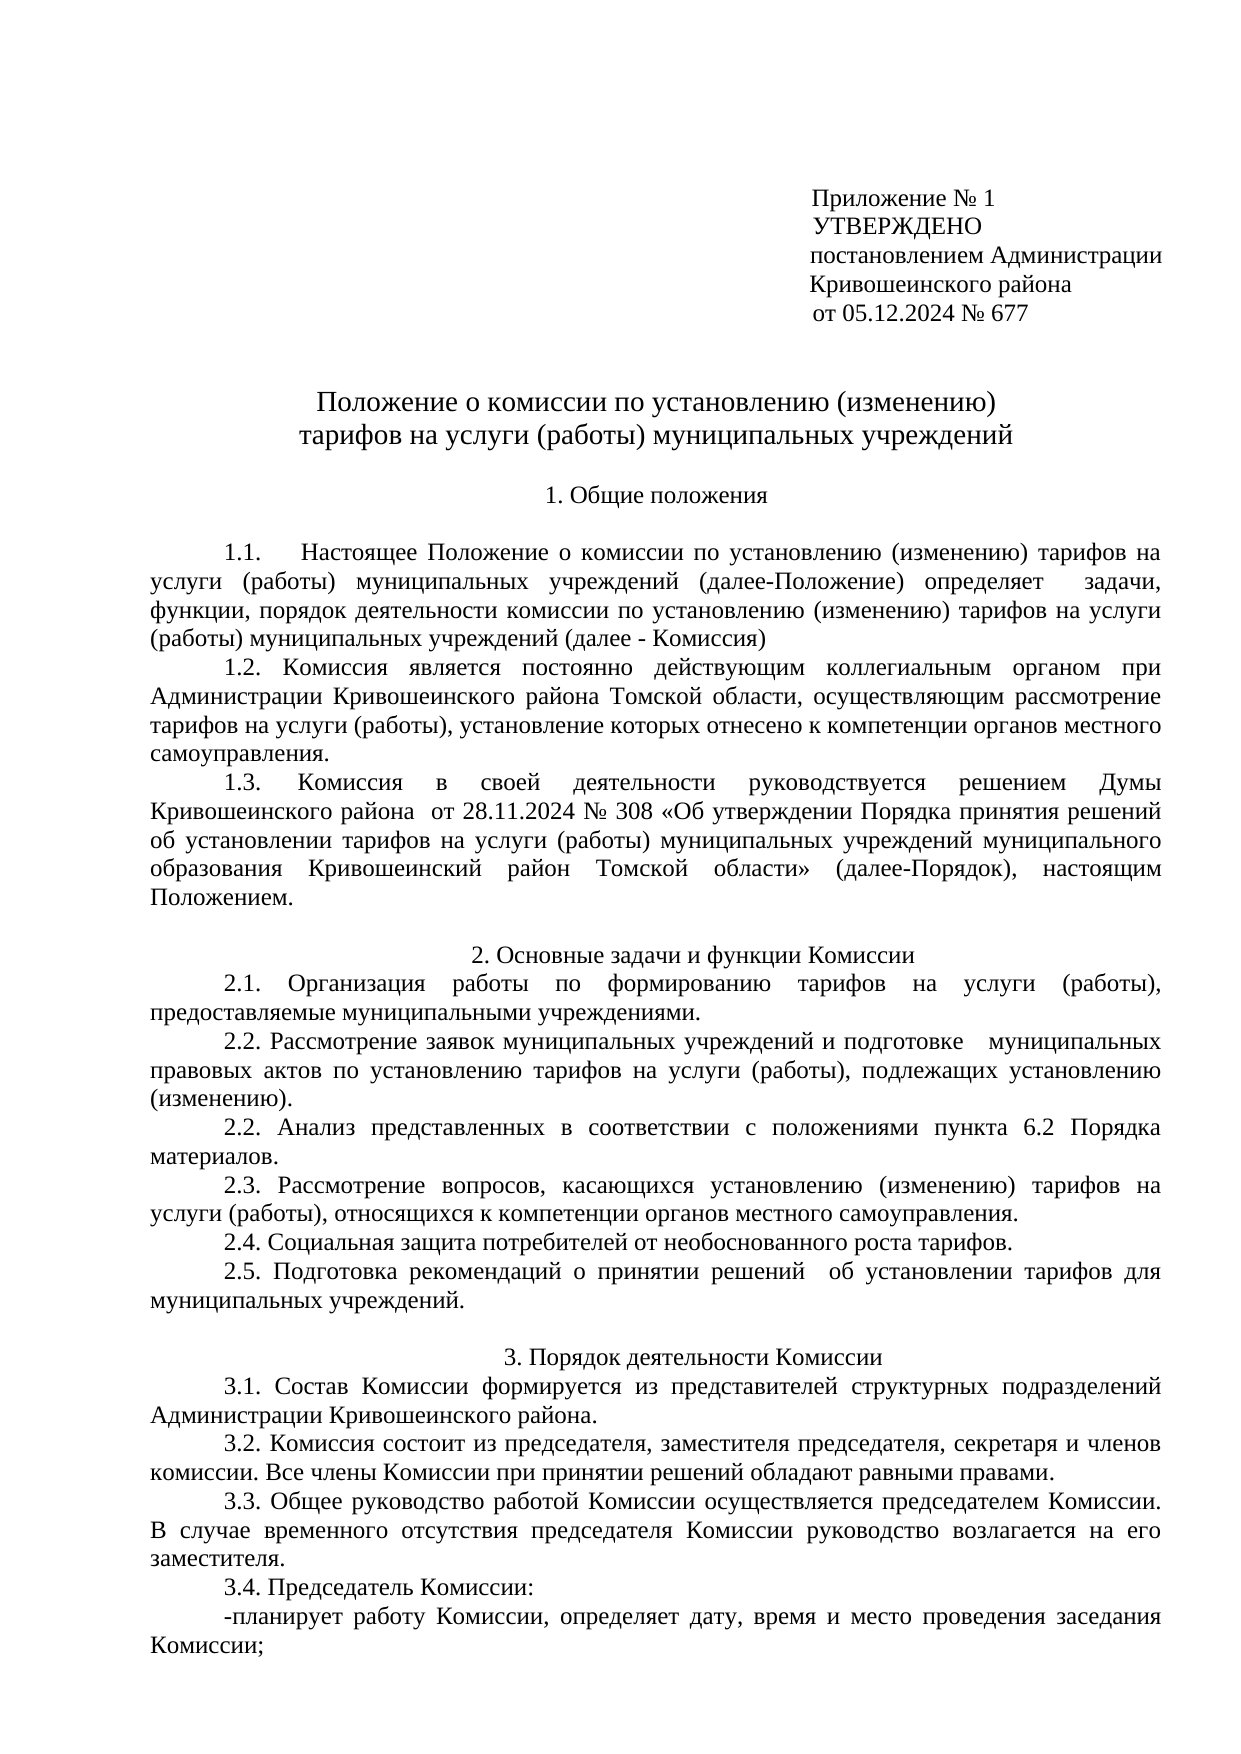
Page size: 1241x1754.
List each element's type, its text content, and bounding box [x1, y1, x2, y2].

text 2.2. Рассмотрение заявок муниципальных учреждений и подготовке муниципальных правовых актов по установлению тарифов на услуги (работы), подлежащих установлению (изменению). [150, 1026, 1162, 1112]
text Положение о комиссии по установлению (изменению) [150, 384, 1162, 417]
text 2.1. Организация работы по формированию тарифов на услуги (работы), предоставляемые муниципальными учреждениями. [150, 968, 1162, 1026]
text Кривошеинского района [150, 269, 1162, 298]
text 2.3. Рассмотрение вопросов, касающихся установлению (изменению) тарифов на услуги (работы), относящихся к компетенции органов местного самоуправления. [150, 1170, 1162, 1227]
text 1.2. Комиссия является постоянно действующим коллегиальным органом при Администрации Кривошеинского района Томской области, осуществляющим рассмотрение тарифов на услуги (работы), установление которых отнесено к компетенции органов местного самоуправления. [150, 652, 1162, 767]
text 2. Основные задачи и функции Комиссии [150, 940, 1162, 968]
text 1.1. Настоящее Положение о комиссии по установлению (изменению) тарифов на услуги (работы) муниципальных учреждений (далее-Положение) определяет задачи, функции, порядок деятельности комиссии по установлению (изменению) тарифов на услуги (работы) муниципальных учреждений (далее - Комиссия) [150, 537, 1162, 652]
text 1. Общие положения [150, 480, 1162, 508]
text 3.3. Общее руководство работой Комиссии осуществляется председателем Комиссии. В случае временного отсутствия председателя Комиссии руководство возлагается на его заместителя. [150, 1486, 1162, 1572]
text УТВЕРЖДЕНО [150, 211, 1162, 240]
text 1.3. Комиссия в своей деятельности руководствуется решением Думы Кривошеинского района от 28.11.2024 № 308 «Об утверждении Порядка принятия решений об установлении тарифов на услуги (работы) муниципальных учреждений муниципального образования Кривошеинский район Томской области» (далее-Порядок), настоящим Положением. [150, 767, 1162, 911]
text -планирует работу Комиссии, определяет дату, время и место проведения заседания Комиссии; [150, 1601, 1162, 1658]
text постановлением Администрации [150, 240, 1162, 269]
text 3.2. Комиссия состоит из председателя, заместителя председателя, секретаря и членов комиссии. Все члены Комиссии при принятии решений обладают равными правами. [150, 1428, 1162, 1486]
text 2.4. Социальная защита потребителей от необоснованного роста тарифов. [150, 1227, 1162, 1256]
text 3. Порядок деятельности Комиссии [150, 1342, 1162, 1371]
text тарифов на услуги (работы) муниципальных учреждений [150, 417, 1162, 451]
text 2.5. Подготовка рекомендаций о принятии решений об установлении тарифов для муниципальных учреждений. [150, 1256, 1162, 1313]
text Приложение № 1 [150, 183, 1162, 211]
text 3.1. Состав Комиссии формируется из представителей структурных подразделений Администрации Кривошеинского района. [150, 1371, 1162, 1428]
text от 05.12.2024 № 677 [150, 298, 1162, 326]
text 3.4. Председатель Комиссии: [150, 1572, 1162, 1601]
text 2.2. Анализ представленных в соответствии с положениями пункта 6.2 Порядка материалов. [150, 1112, 1162, 1170]
